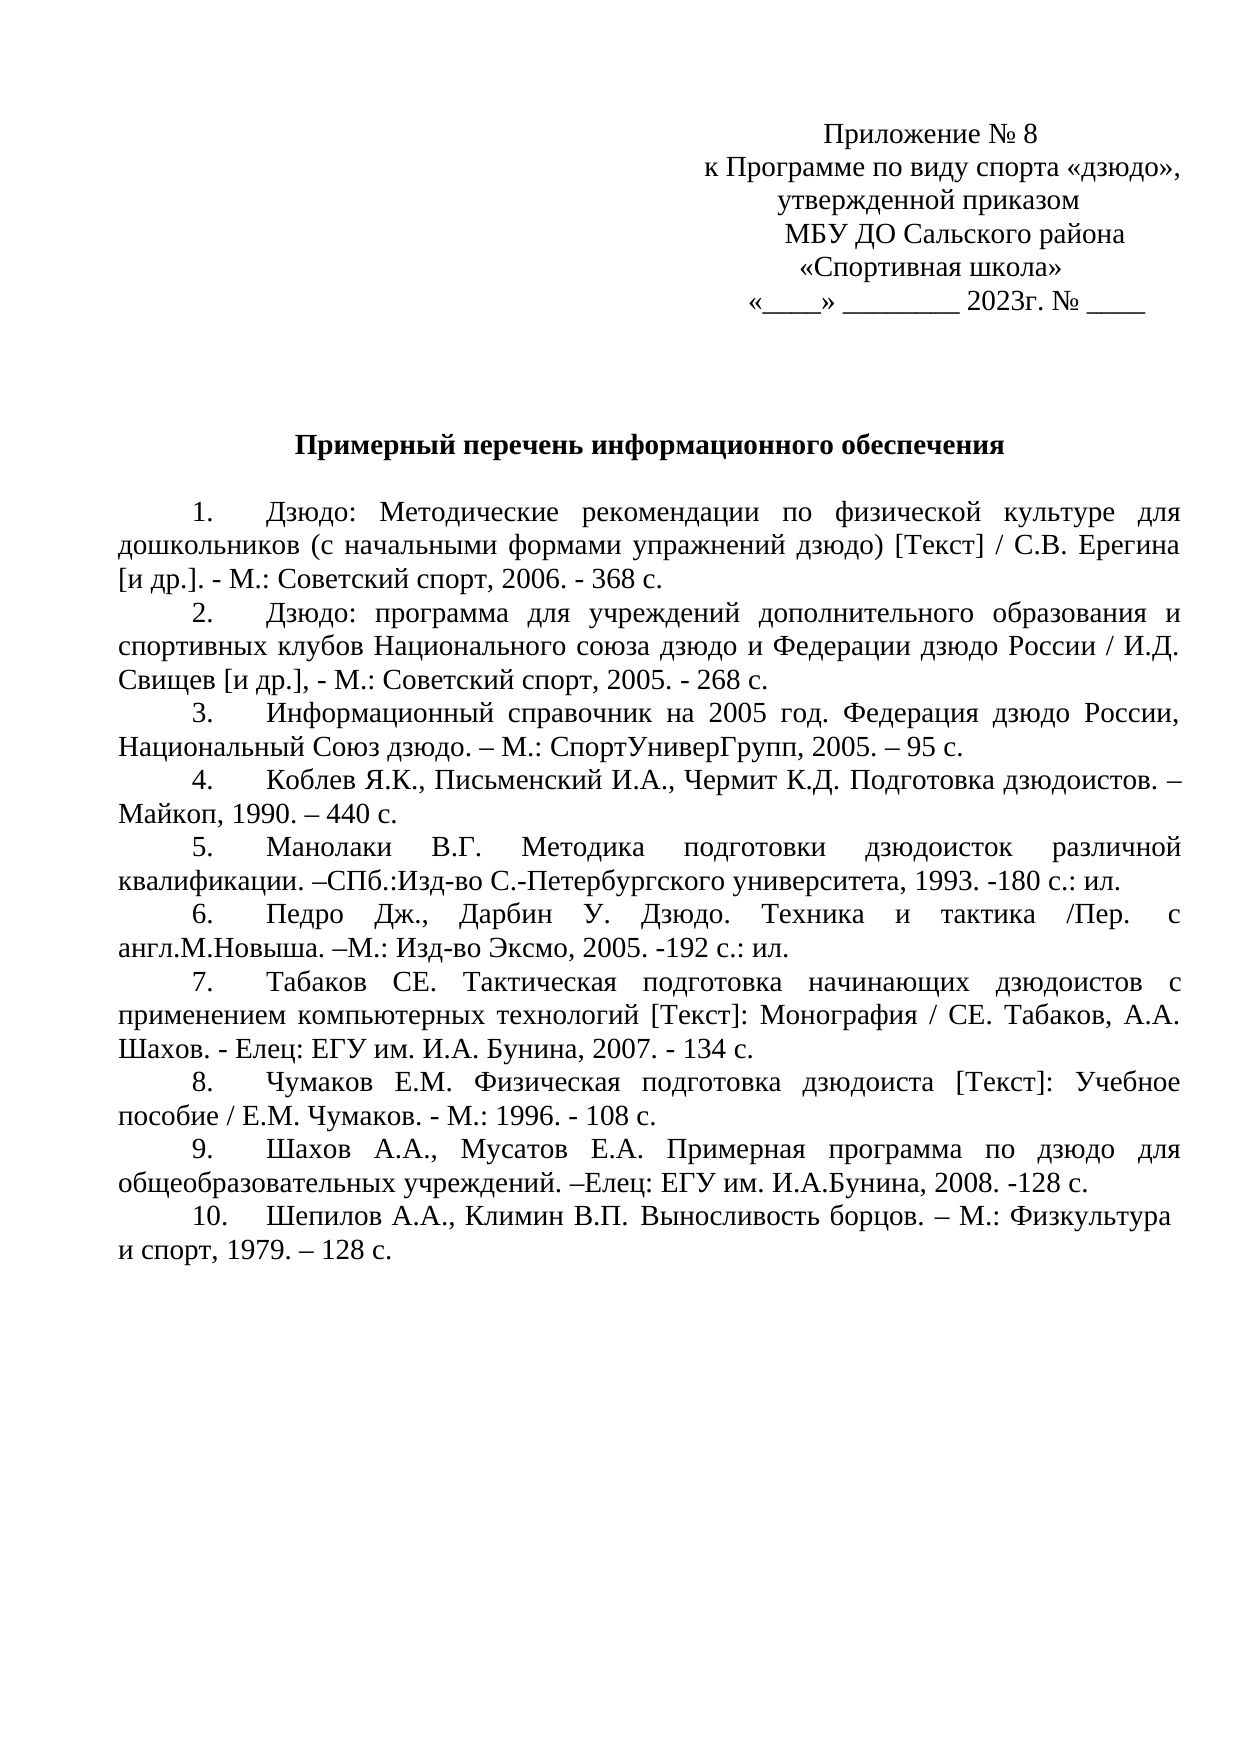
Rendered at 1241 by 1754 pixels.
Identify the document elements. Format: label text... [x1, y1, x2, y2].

text утвержденной приказом [106, 183, 1198, 216]
list Дзюдо: Методические рекомендации по физической культуре для дошкольников (с начальными формами упражнений дзюдо) [Текст] / С.В. Ерегина [и др.]. - М.: Советский спорт, 2006. - 368 с. [118, 494, 1181, 594]
list Педро Дж., Дарбин У. Дзюдо. Техника и тактика /Пер. с англ.М.Новыша. –М.: Изд-во Эксмо, 2005. -192 с.: ил. [118, 897, 1181, 964]
list Манолаки В.Г. Методика подготовки дзюдоисток различной квалификации. –СПб.:Изд-во С.-Петербургского университета, 1993. -180 с.: ил. [118, 829, 1181, 897]
text «____» ________ 2023г. № ____ [106, 283, 1198, 317]
list Дзюдо: программа для учреждений дополнительного образования и спортивных клубов Национального союза дзюдо и Федерации дзюдо России / И.Д. Свищев [и др.], - М.: Советский спорт, 2005. - 268 с. [118, 595, 1181, 695]
text Приложение № 8 [816, 116, 1192, 149]
list Шахов А.А., Мусатов Е.А. Примерная программа по дзюдо для общеобразовательных учреждений. –Елец: ЕГУ им. И.А.Бунина, 2008. -128 с. [118, 1131, 1181, 1198]
text к Программе по виду спорта «дзюдо», [106, 149, 1198, 183]
list Информационный справочник на 2005 год. Федерация дзюдо России, Национальный Союз дзюдо. – М.: СпортУниверГрупп, 2005. – 95 с. [118, 695, 1181, 762]
list Шепилов А.А., Климин В.П. Выносливость борцов. – М.: Физкультура и спорт, 1979. – 128 с. [118, 1198, 1182, 1266]
text «Спортивная школа» [106, 250, 1198, 283]
text Примерный перечень информационного обеспечения [186, 427, 1113, 461]
list Табаков СЕ. Тактическая подготовка начинающих дзюдоистов с применением компьютерных технологий [Текст]: Монография / СЕ. Табаков, А.А. Шахов. - Елец: ЕГУ им. И.А. Бунина, 2007. - 134 с. [118, 964, 1182, 1064]
list Коблев Я.К., Письменский И.А., Чермит К.Д. Подготовка дзюдоистов. – Майкоп, 1990. – 440 с. [118, 762, 1182, 829]
text МБУ ДО Сальского района [106, 216, 1198, 250]
list Чумаков Е.М. Физическая подготовка дзюдоиста [Текст]: Учебное пособие / Е.М. Чумаков. - М.: 1996. - 108 с. [118, 1064, 1181, 1131]
